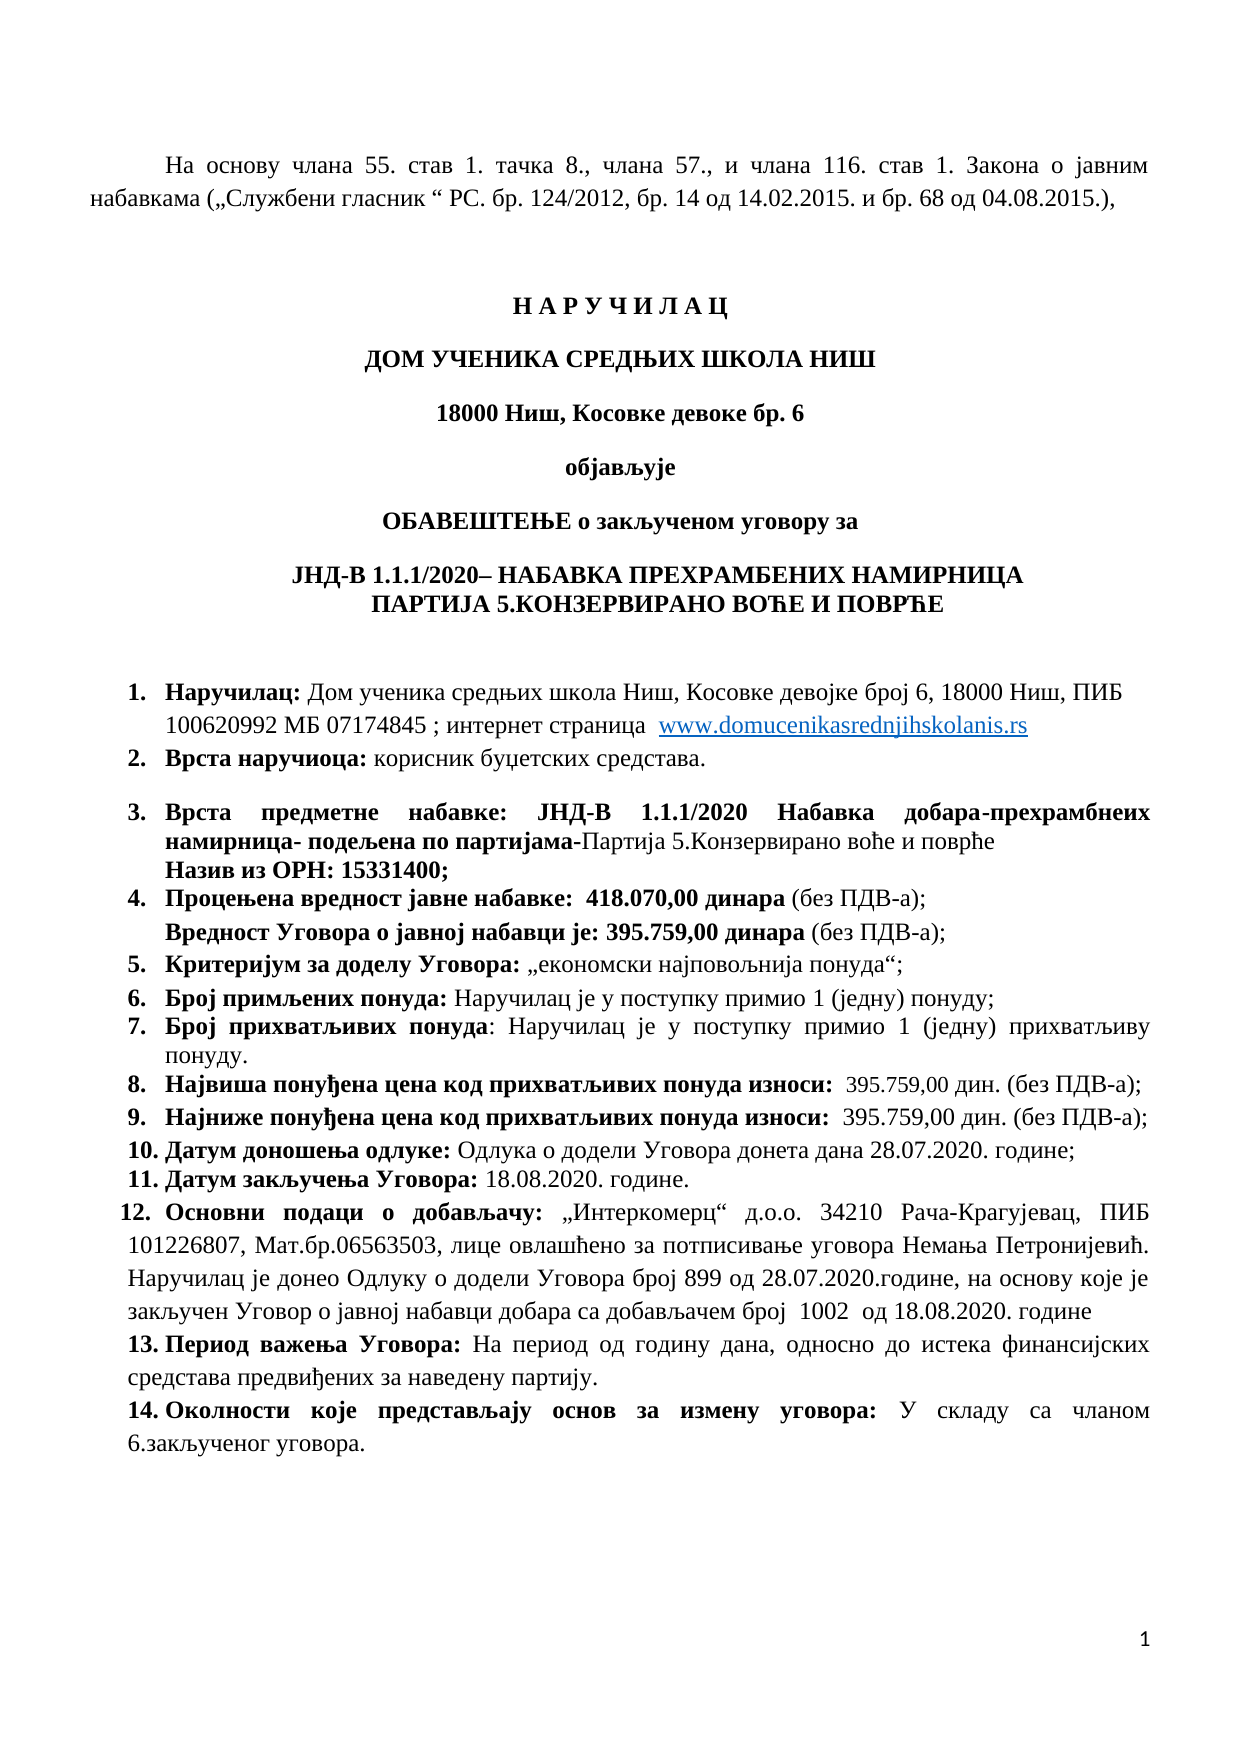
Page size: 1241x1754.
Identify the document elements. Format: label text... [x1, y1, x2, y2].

text 18000 Ниш, Косовке девоке бр. 6 [90, 398, 1150, 427]
text Н А Р У Ч И Л А Ц [90, 291, 1150, 319]
list Број примљених понуда: Наручилац је у поступку примио 1 (једну) понуду; [127, 983, 1150, 1011]
list Датум закључења Уговора: 18.08.2020. године. [127, 1164, 1150, 1192]
list Вредност Уговора о јавној набавци је: 395.759,00 динара (без ПДВ-а); [165, 917, 1150, 945]
text ПАРТИЈА 5.КОНЗЕРВИРАНО ВОЋЕ И ПОВРЋЕ [165, 589, 1150, 617]
text ЈНД-В 1.1.1/2020– НАБАВКА ПРЕХРАМБЕНИХ НАМИРНИЦА [165, 560, 1150, 589]
text Назив из ОРН: 15331400; [165, 855, 1150, 883]
list Критеријум за доделу Уговора: „економски најповољнија понуда“; [127, 949, 1150, 978]
list Највиша понуђена цена код прихватљивих понуда износи: 395.759,00 дин. (без ПДВ-а); [127, 1069, 1195, 1098]
list Процењена вредност јавне набавке: 418.070,00 динара (без ПДВ-а); [127, 883, 1150, 912]
list Најниже понуђена цена код прихватљивих понуда износи: 395.759,00 дин. (без ПДВ-а); [127, 1102, 1165, 1131]
list Врста наручиоца: корисник буџетских средстава. [127, 743, 1150, 772]
list Околности које представљају основ за измену уговора: У складу са чланом 6.закљученог уговора. [127, 1395, 1150, 1457]
list Период важења Уговора: На период од годину дана, односно до истека финансијских средстава предвиђених за наведену партију. [127, 1329, 1150, 1391]
list Датум доношења одлуке: Одлука о додели Уговора донета дана 28.07.2020. године; [127, 1135, 1150, 1164]
text ДОМ УЧЕНИКА СРЕДЊИХ ШКОЛА НИШ [90, 344, 1150, 373]
list Врста предметне набавке: ЈНД-В 1.1.1/2020 Набавка добара-прехрамбнеих намирница- подељена по партијама-Партија 5.Конзервирано воће и поврће [127, 797, 1150, 855]
list Наручилац: Дом ученика средњих школа Ниш, Косовке девојке број 6, 18000 Ниш, ПИБ 100620992 МБ 07174845 ; интернет страница www.domucenikasrednjihskolanis.rs [127, 677, 1150, 739]
text На основу члана 55. став 1. тачка 8., члана 57., и члана 116. став 1. Закона о јавним набавкама („Службени гласник “ РС. бр. 124/2012, бр. 14 од 14.02.2015. и бр. 68 од 04.08.2015.), [90, 150, 1150, 212]
text ОБАВЕШТЕЊЕ о закљученом уговору за [90, 506, 1150, 535]
list Број прихватљивих понуда: Наручилац је у поступку примио 1 (једну) прихватљиву понуду. [127, 1011, 1150, 1069]
text објављује [90, 452, 1150, 481]
list Основни подаци о добављачу: „Интеркомерц“ д.о.о. 34210 Рача-Крагујевац, ПИБ 101226807, Мат.бр.06563503, лице овлашћено за потписивање уговора Немања Петронијевић. Наручилац је донео Одлуку о додели Уговора број 899 од 28.07.2020.године, на основу које је закључен Уговор о јавној набавци добара са добављачем број 1002 од 18.08.2020. године [119, 1197, 1150, 1324]
